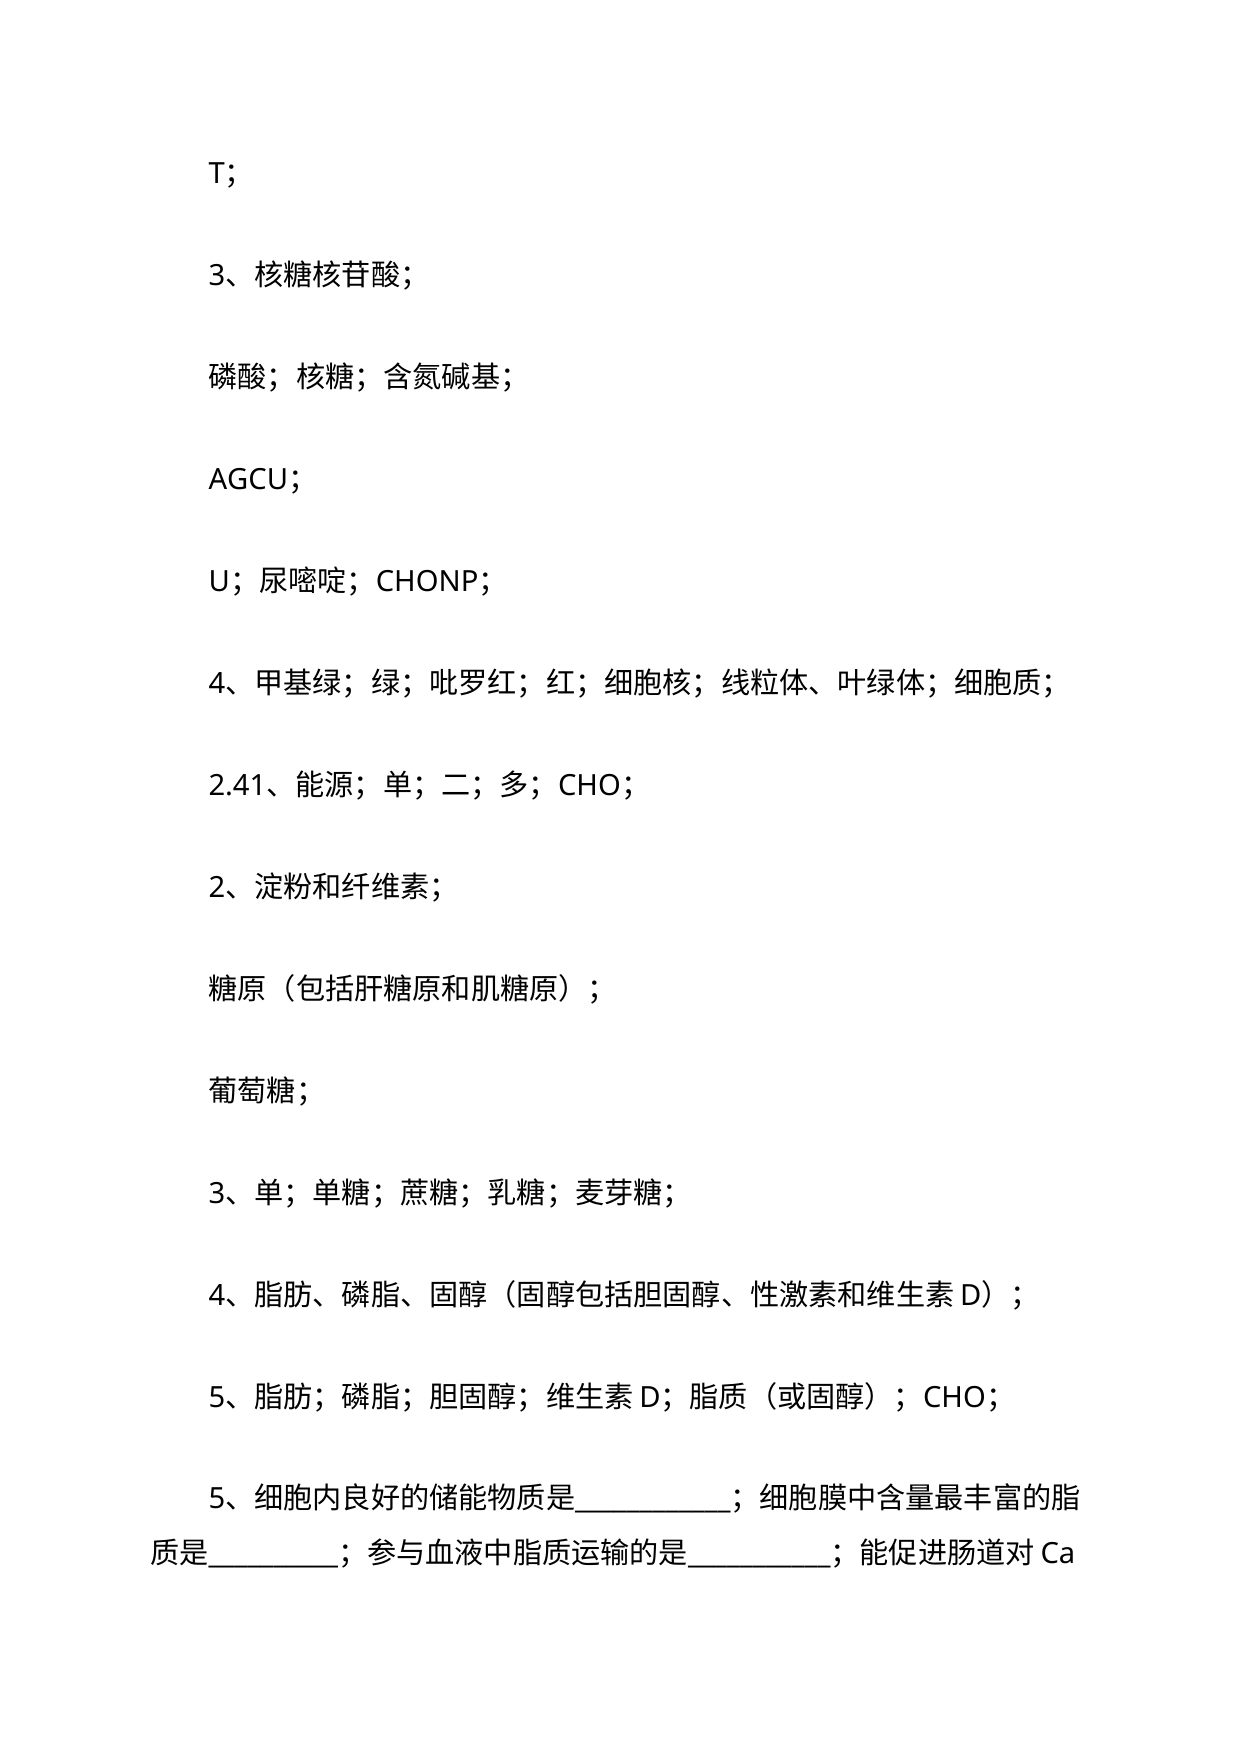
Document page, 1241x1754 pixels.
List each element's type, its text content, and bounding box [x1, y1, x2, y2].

text 糖原（包括肝糖原和肌糖原）； [150, 966, 1090, 1008]
text 葡萄糖； [150, 1067, 1090, 1110]
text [150, 1475, 1090, 1572]
text U；尿嘧啶；CHONP； [150, 558, 1090, 600]
text 2、淀粉和纤维素； [150, 864, 1090, 906]
text 4、甲基绿；绿；吡罗红；红；细胞核；线粒体、叶绿体；细胞质； [150, 660, 1090, 702]
text 5、脂肪；磷脂；胆固醇；维生素D；脂质（或固醇）；CHO； [150, 1373, 1090, 1416]
text T； [150, 150, 1090, 192]
text 2.41、能源；单；二；多；CHO； [150, 762, 1090, 804]
text 3、核糖核苷酸； [150, 252, 1090, 294]
text 3、单；单糖；蔗糖；乳糖；麦芽糖； [150, 1169, 1090, 1212]
text 4、脂肪、磷脂、固醇（固醇包括胆固醇、性激素和维生素D）； [150, 1271, 1090, 1313]
text AGCU； [150, 456, 1090, 498]
text 磷酸；核糖；含氮碱基； [150, 354, 1090, 396]
